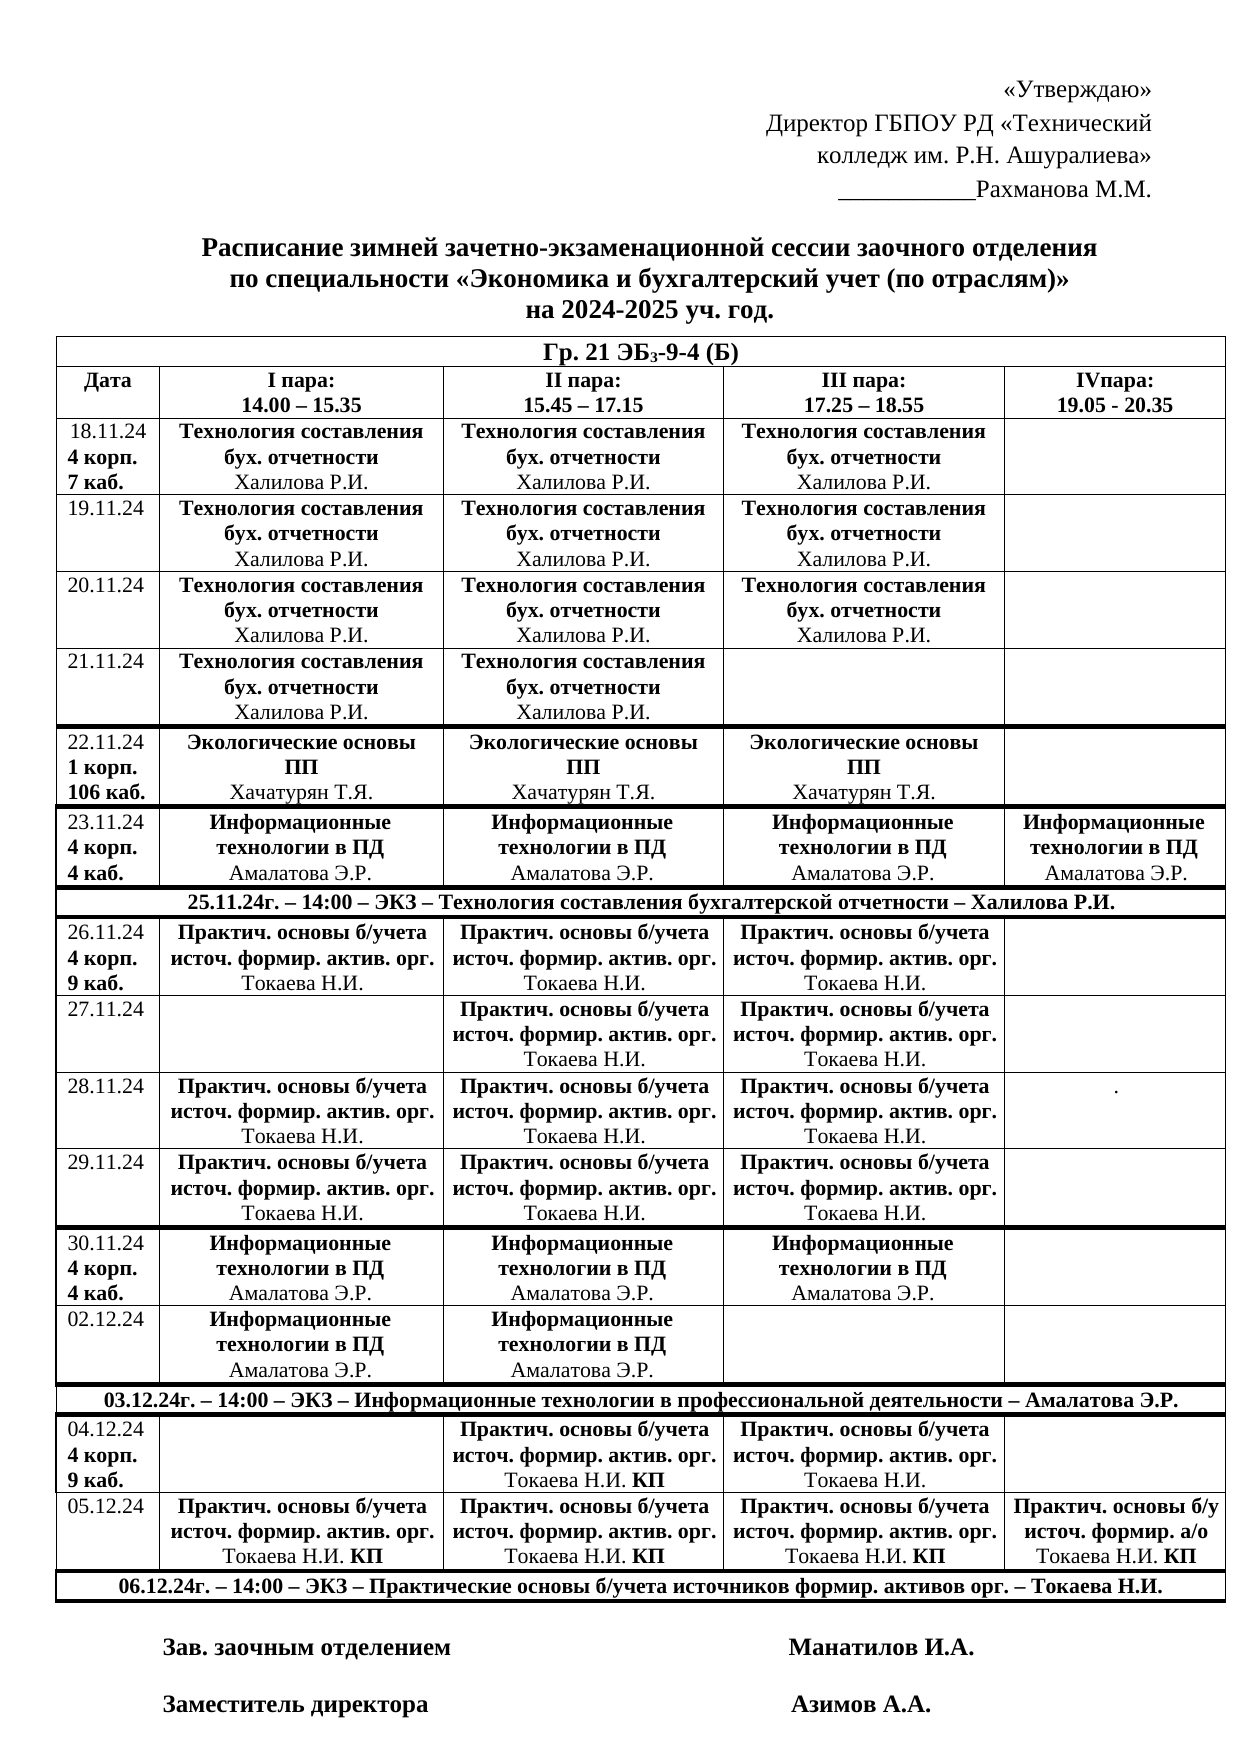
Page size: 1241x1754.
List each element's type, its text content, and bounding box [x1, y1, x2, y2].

table_cell [1005, 996, 1225, 1072]
table_cell Технология составления бух. отчетности Халилова Р.И. [444, 495, 723, 571]
subtitle Расписание зимней зачетно-экзаменационной сессии заочного отделения [133, 231, 1167, 262]
table_cell Практич. основы б/учета источ. формир. актив. орг. Токаева Н.И. [724, 1417, 1004, 1492]
table_cell Практич. основы б/учета источ. формир. актив. орг. Токаева Н.И. [724, 1149, 1004, 1225]
table_cell 04.12.24 4 корп. 9 каб. [57, 1417, 159, 1492]
table_cell [724, 649, 1004, 724]
table_cell Практич. основы б/учета источ. формир. актив. орг. Токаева Н.И. [724, 919, 1004, 995]
table_cell 20.11.24 [57, 572, 159, 647]
table_cell Технология составления бух. отчетности Халилова Р.И. [724, 495, 1004, 571]
table_cell Информационные технологии в ПД Амалатова Э.Р. [160, 1306, 443, 1382]
table_cell 28.11.24 [57, 1073, 159, 1148]
table_header Гр. 21 ЭБЗ-9-4 (Б) [57, 337, 1225, 366]
table_cell 30.11.24 4 корп. 4 каб. [57, 1230, 159, 1305]
table_cell 05.12.24 [57, 1493, 159, 1569]
table_cell 19.11.24 [57, 495, 159, 571]
table_cell Технология составления бух. отчетности Халилова Р.И. [444, 649, 723, 724]
table_cell Технология составления бух. отчетности Халилова Р.И. [160, 572, 443, 647]
table_cell Технология составления бух. отчетности Халилова Р.И. [160, 495, 443, 571]
table_cell Информационные технологии в ПД Амалатова Э.Р. [724, 1230, 1004, 1305]
table_cell Информационные технологии в ПД Амалатова Э.Р. [444, 809, 723, 885]
text ___________Рахманова М.М. [133, 174, 1152, 202]
table_cell 22.11.24 1 корп. 106 каб. [57, 729, 159, 804]
table_cell Дата [57, 367, 159, 417]
table_cell [1005, 572, 1225, 647]
table_cell Экологические основы ПП Хачатурян Т.Я. [160, 729, 443, 804]
table_cell . [1005, 1073, 1225, 1148]
table_cell [160, 996, 443, 1072]
table_cell Технология составления бух. отчетности Халилова Р.И. [724, 572, 1004, 647]
table_cell [1005, 495, 1225, 571]
table_cell Практич. основы б/учета источ. формир. актив. орг. Токаева Н.И. КП [160, 1493, 443, 1569]
text Заместитель директора Азимов А.А. [162, 1689, 1102, 1718]
subtitle на 2024-2025 уч. год. [133, 293, 1167, 324]
table_cell Практич. основы б/учета источ. формир. актив. орг. Токаева Н.И. [444, 1073, 723, 1148]
table_cell III пара: 17.25 – 18.55 [724, 367, 1004, 417]
table_cell [1005, 729, 1225, 804]
table_cell Информационные технологии в ПД Амалатова Э.Р. [444, 1306, 723, 1382]
table_cell [1005, 1306, 1225, 1382]
text Зав. заочным отделением Манатилов И.А. [162, 1632, 1102, 1661]
table_cell 02.12.24 [57, 1306, 159, 1382]
table_cell II пара: 15.45 – 17.15 [444, 367, 723, 417]
table_cell Технология составления бух. отчетности Халилова Р.И. [160, 649, 443, 724]
table_cell Практич. основы б/у источ. формир. а/о Токаева Н.И. КП [1005, 1493, 1225, 1569]
table_cell 23.11.24 4 корп. 4 каб. [57, 809, 159, 885]
table_cell [1005, 1417, 1225, 1492]
table_cell Технология составления бух. отчетности Халилова Р.И. [724, 419, 1004, 494]
table_cell [1005, 649, 1225, 724]
table_cell Технология составления бух. отчетности Халилова Р.И. [444, 419, 723, 494]
table_cell 03.12.24г. – 14:00 – ЭКЗ – Информационные технологии в профессиональной деятельности – Амалатова Э.Р. [57, 1387, 1225, 1412]
table_cell [724, 1306, 1004, 1382]
table_cell 06.12.24г. – 14:00 – ЭКЗ – Практические основы б/учета источников формир. активов орг. – Токаева Н.И. [57, 1573, 1225, 1599]
table_cell 18.11.24 4 корп. 7 каб. [57, 419, 159, 494]
table_cell [1005, 919, 1225, 995]
table_cell 21.11.24 [57, 649, 159, 724]
table_cell Информационные технологии в ПД Амалатова Э.Р. [444, 1230, 723, 1305]
subtitle по специальности «Экономика и бухгалтерский учет (по отраслям)» [133, 262, 1167, 293]
table_cell Экологические основы ПП Хачатурян Т.Я. [444, 729, 723, 804]
table_cell Практич. основы б/учета источ. формир. актив. орг. Токаева Н.И. [160, 1149, 443, 1225]
table_cell [160, 1417, 443, 1492]
table_cell Практич. основы б/учета источ. формир. актив. орг. Токаева Н.И. [724, 996, 1004, 1072]
table_cell 25.11.24г. – 14:00 – ЭКЗ – Технология составления бухгалтерской отчетности – Халилова Р.И. [57, 890, 1225, 914]
table_cell Информационные технологии в ПД Амалатова Э.Р. [160, 809, 443, 885]
table_cell [1005, 1230, 1225, 1305]
table_cell Практич. основы б/учета источ. формир. актив. орг. Токаева Н.И. КП [444, 1417, 723, 1492]
table_cell Практич. основы б/учета источ. формир. актив. орг. Токаева Н.И. [444, 919, 723, 995]
table_cell Информационные технологии в ПД Амалатова Э.Р. [724, 809, 1004, 885]
table_cell Технология составления бух. отчетности Халилова Р.И. [444, 572, 723, 647]
table_cell Практич. основы б/учета источ. формир. актив. орг. Токаева Н.И. КП [444, 1493, 723, 1569]
table_cell Информационные технологии в ПД Амалатова Э.Р. [1005, 809, 1225, 885]
table_cell Технология составления бух. отчетности Халилова Р.И. [160, 419, 443, 494]
table_cell [1005, 1149, 1225, 1225]
table_cell Практич. основы б/учета источ. формир. актив. орг. Токаева Н.И. КП [724, 1493, 1004, 1569]
text Директор ГБПОУ РД «Технический колледж им. Р.Н. Ашуралиева» [753, 108, 1152, 169]
table_cell Практич. основы б/учета источ. формир. актив. орг. Токаева Н.И. [444, 1149, 723, 1225]
table_cell I пара: 14.00 – 15.35 [160, 367, 443, 417]
table_cell Информационные технологии в ПД Амалатова Э.Р. [160, 1230, 443, 1305]
table_cell Экологические основы ПП Хачатурян Т.Я. [724, 729, 1004, 804]
table_cell 27.11.24 [57, 996, 159, 1072]
table_cell 26.11.24 4 корп. 9 каб. [57, 919, 159, 995]
table_cell Практич. основы б/учета источ. формир. актив. орг. Токаева Н.И. [444, 996, 723, 1072]
table_cell [1005, 419, 1225, 494]
text «Утверждаю» [733, 74, 1152, 103]
table_cell IVпара: 19.05 - 20.35 [1005, 367, 1225, 417]
table_cell 29.11.24 [57, 1149, 159, 1225]
table_cell Практич. основы б/учета источ. формир. актив. орг. Токаева Н.И. [724, 1073, 1004, 1148]
table_cell Практич. основы б/учета источ. формир. актив. орг. Токаева Н.И. [160, 919, 443, 995]
table_cell Практич. основы б/учета источ. формир. актив. орг. Токаева Н.И. [160, 1073, 443, 1148]
